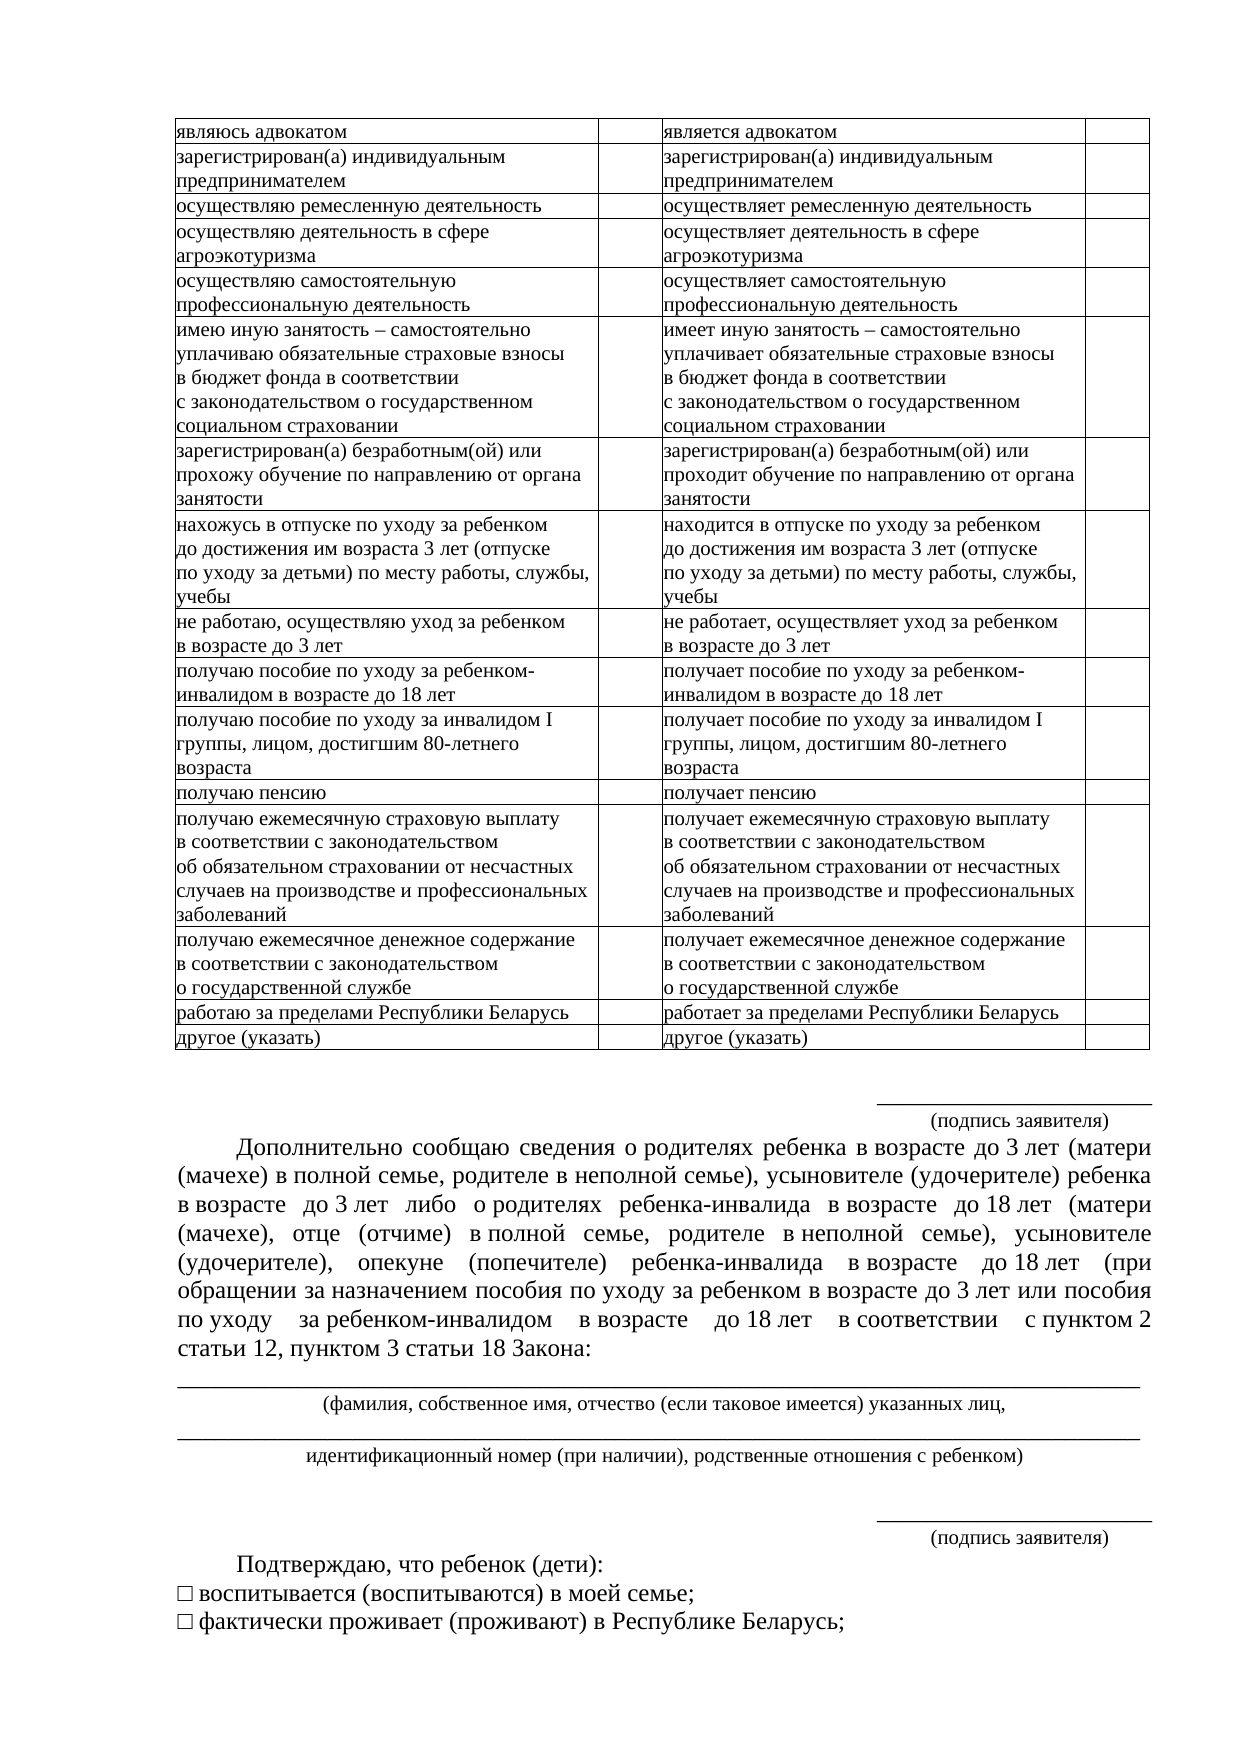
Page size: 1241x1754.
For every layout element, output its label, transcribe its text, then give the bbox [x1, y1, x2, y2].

table_cell [1086, 317, 1149, 437]
table_cell является адвокатом [663, 119, 1085, 143]
table_cell другое (указать) [176, 1025, 598, 1049]
table_cell [599, 268, 662, 316]
table_cell [599, 511, 662, 608]
table_cell осуществляю деятельность в сфере агроэкотуризма [176, 219, 598, 267]
table_cell [599, 144, 662, 192]
table_cell получаю пособие по уходу за инвалидом I группы, лицом, достигшим 80-летнего возраста [176, 707, 598, 779]
table_cell [1086, 609, 1149, 657]
table_cell находится в отпуске по уходу за ребенком до достижения им возраста 3 лет (отпуске по уходу за детьми) по месту работы, службы, учебы [663, 511, 1085, 608]
table_cell осуществляет самостоятельную профессиональную деятельность [663, 268, 1085, 316]
text Подтверждаю, что ребенок (дети): [177, 1549, 1152, 1578]
text □ воспитывается (воспитываются) в моей семье; [177, 1578, 1152, 1606]
table_cell [599, 219, 662, 267]
table_cell получаю пенсию [176, 780, 598, 804]
table_cell [599, 194, 662, 217]
table_cell [1086, 707, 1149, 779]
table_cell получает ежемесячное денежное содержание в соответствии с законодательством о государственной службе [663, 927, 1085, 999]
table_cell получает пособие по уходу за инвалидом I группы, лицом, достигшим 80-летнего возраста [663, 707, 1085, 779]
table_cell [599, 438, 662, 510]
table_cell получаю пособие по уходу за ребенком-инвалидом в возрасте до 18 лет [176, 658, 598, 706]
table_cell имею иную занятость – самостоятельно уплачиваю обязательные страховые взносы в бюджет фонда в соответствии с законодательством о государственном социальном страховании [176, 317, 598, 437]
table_cell [1086, 1000, 1149, 1024]
text идентификационный номер (при наличии), родственные отношения с ребенком) [177, 1443, 1152, 1467]
table_cell [599, 119, 662, 143]
table_cell [599, 707, 662, 779]
table_cell нахожусь в отпуске по уходу за ребенком до достижения им возраста 3 лет (отпуске по уходу за детьми) по месту работы, службы, учебы [176, 511, 598, 608]
table_cell получает ежемесячную страховую выплату в соответствии с законодательством об обязательном страховании от несчастных случаев на производстве и профессиональных заболеваний [663, 805, 1085, 926]
text ______________________ [177, 1496, 1152, 1525]
table_cell [1086, 268, 1149, 316]
table_cell зарегистрирован(а) безработным(ой) или прохожу обучение по направлению от органа занятости [176, 438, 598, 510]
table_cell [599, 927, 662, 999]
text _____________________________________________________________________________ [177, 1414, 1152, 1443]
table_cell [1086, 658, 1149, 706]
table_cell получает пенсию [663, 780, 1085, 804]
table_cell осуществляю самостоятельную профессиональную деятельность [176, 268, 598, 316]
table_cell [1086, 1025, 1149, 1049]
text (фамилия, собственное имя, отчество (если таковое имеется) указанных лиц, [177, 1391, 1152, 1414]
table_cell осуществляет ремесленную деятельность [663, 194, 1085, 217]
table_cell [1086, 438, 1149, 510]
table_cell [599, 805, 662, 926]
table_cell являюсь адвокатом [176, 119, 598, 143]
table_cell не работаю, осуществляю уход за ребенком в возрасте до 3 лет [176, 609, 598, 657]
table_cell осуществляю ремесленную деятельность [176, 194, 598, 217]
table_cell другое (указать) [663, 1025, 1085, 1049]
table_cell [599, 780, 662, 804]
table_cell [1086, 119, 1149, 143]
table_cell не работает, осуществляет уход за ребенком в возрасте до 3 лет [663, 609, 1085, 657]
text (подпись заявителя) [930, 1108, 1152, 1132]
table_cell [1086, 144, 1149, 192]
table_cell [1086, 219, 1149, 267]
table_cell [1086, 780, 1149, 804]
table_cell [599, 609, 662, 657]
table_cell [599, 1000, 662, 1024]
table_cell [1086, 805, 1149, 926]
table_cell работает за пределами Республики Беларусь [663, 1000, 1085, 1024]
table_cell [1086, 927, 1149, 999]
table_cell зарегистрирован(а) безработным(ой) или проходит обучение по направлению от органа занятости [663, 438, 1085, 510]
table_cell [599, 658, 662, 706]
table_cell [599, 317, 662, 437]
text (подпись заявителя) [930, 1525, 1152, 1549]
table_cell [1086, 194, 1149, 217]
table_cell осуществляет деятельность в сфере агроэкотуризма [663, 219, 1085, 267]
table_cell работаю за пределами Республики Беларусь [176, 1000, 598, 1024]
table_cell имеет иную занятость – самостоятельно уплачивает обязательные страховые взносы в бюджет фонда в соответствии с законодательством о государственном социальном страховании [663, 317, 1085, 437]
text Дополнительно сообщаю сведения о родителях ребенка в возрасте до 3 лет (матери (мачехе) в полной семье, родителе в неполной семье), усыновителе (удочерителе) ребенка в возрасте до 3 лет либо о родителях ребенка-инвалида в возрасте до 18 лет (матери (мачехе), отце (отчиме) в полной семье, родителе в неполной семье), усыновителе (удочерителе), опекуне (попечителе) ребенка-инвалида в возрасте до 18 лет (при обращении за назначением пособия по уходу за ребенком в возрасте до 3 лет или пособия по уходу за ребенком-инвалидом в возрасте до 18 лет в соответствии с пунктом 2 статьи 12, пунктом 3 статьи 18 Закона: [177, 1132, 1152, 1362]
table_cell получаю ежемесячную страховую выплату в соответствии с законодательством об обязательном страховании от несчастных случаев на производстве и профессиональных заболеваний [176, 805, 598, 926]
table_cell [1086, 511, 1149, 608]
table_cell [599, 1025, 662, 1049]
text □ фактически проживает (проживают) в Республике Беларусь; [177, 1606, 1152, 1635]
table_cell зарегистрирован(а) индивидуальным предпринимателем [176, 144, 598, 192]
table_cell получает пособие по уходу за ребенком-инвалидом в возрасте до 18 лет [663, 658, 1085, 706]
table_cell зарегистрирован(а) индивидуальным предпринимателем [663, 144, 1085, 192]
text ______________________ [177, 1079, 1152, 1108]
text _____________________________________________________________________________ [177, 1362, 1152, 1391]
table_cell получаю ежемесячное денежное содержание в соответствии с законодательством о государственной службе [176, 927, 598, 999]
